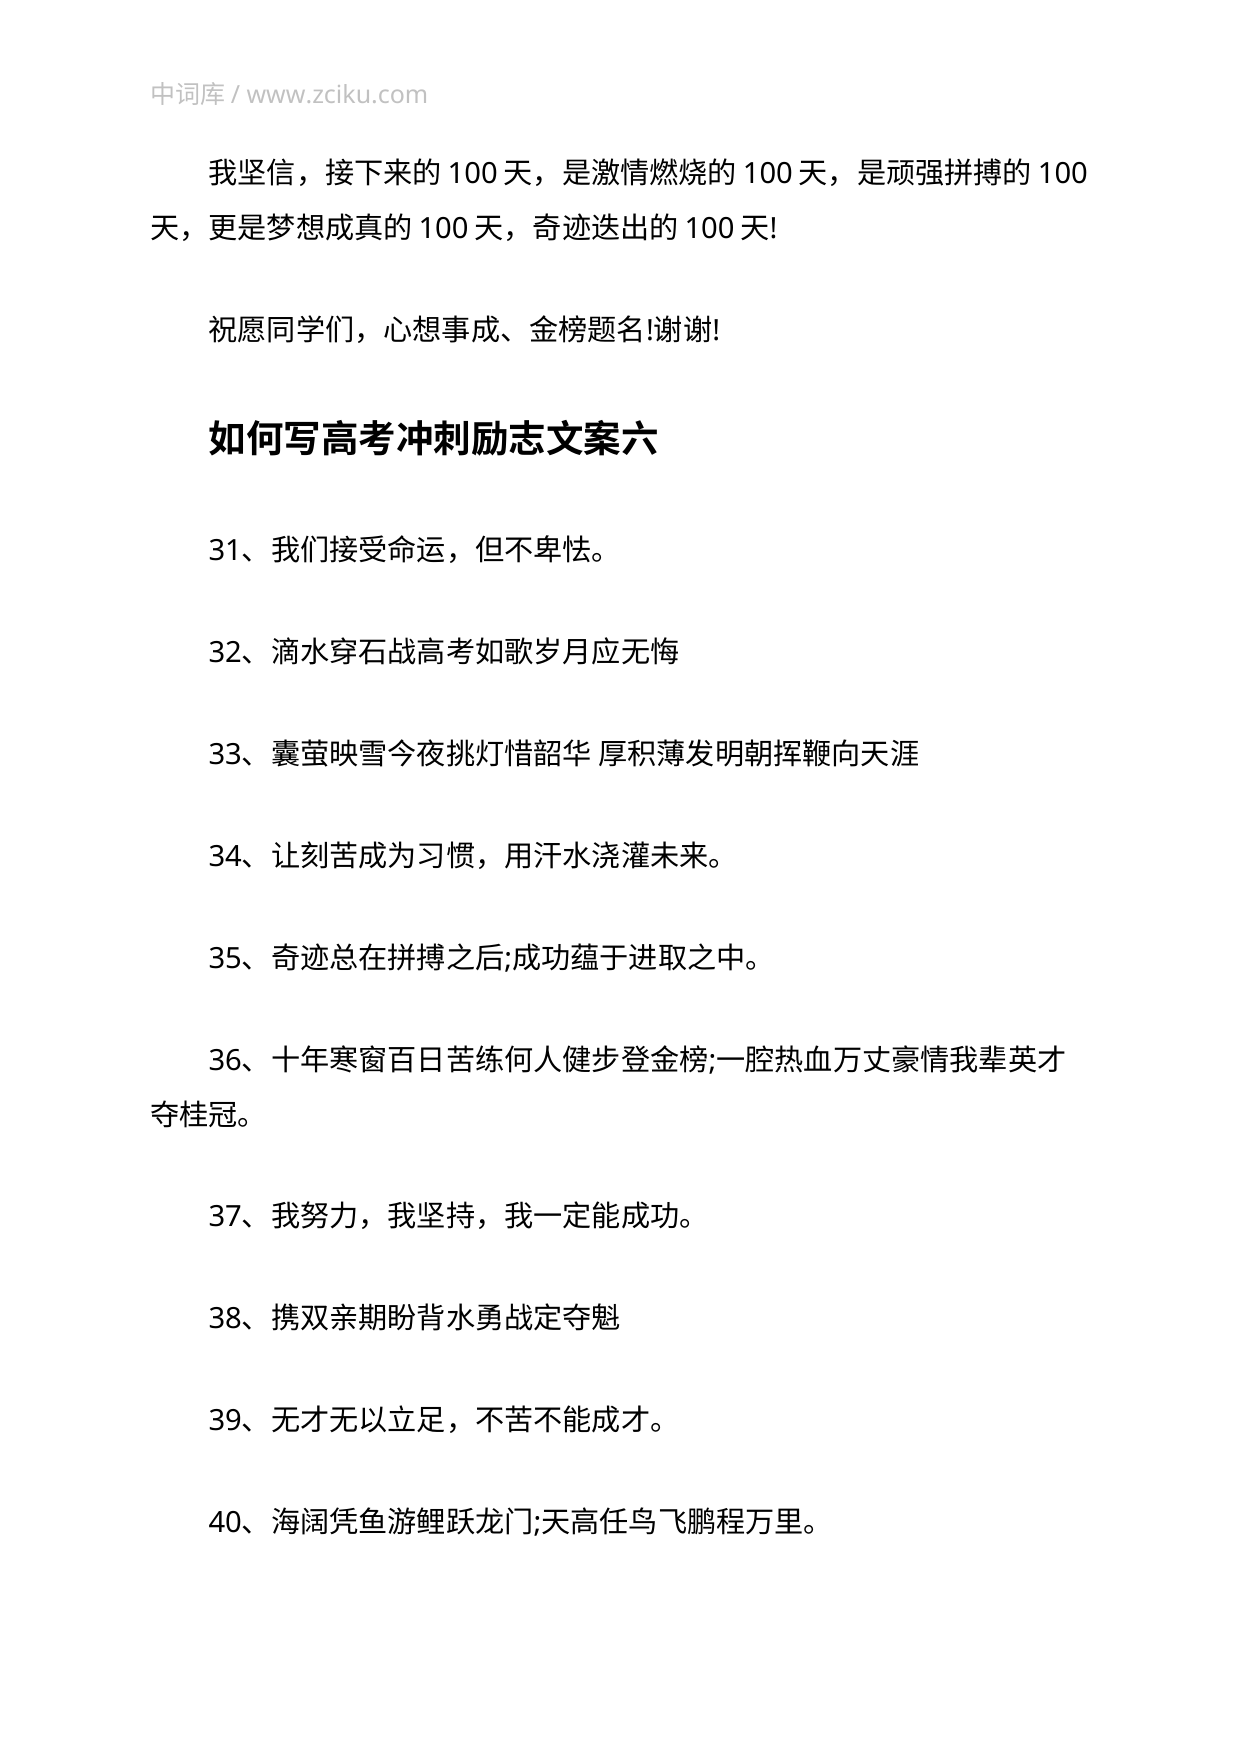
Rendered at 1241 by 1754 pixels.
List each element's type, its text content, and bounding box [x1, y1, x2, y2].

text 31、我们接受命运，但不卑怯。 [150, 526, 1090, 569]
text 34、让刻苦成为习惯，用汗水浇灌未来。 [150, 832, 1090, 875]
text 36、十年寒窗百日苦练何人健步登金榜;一腔热血万丈豪情我辈英才夺桂冠。 [150, 1036, 1090, 1133]
text 如何写高考冲刺励志文案六 [150, 409, 1090, 463]
text 我坚信，接下来的100天，是激情燃烧的100天，是顽强拼搏的100天，更是梦想成真的100天，奇迹迭出的100天! [150, 150, 1090, 247]
text 40、海阔凭鱼游鲤跃龙门;天高任鸟飞鹏程万里。 [150, 1499, 1090, 1541]
text 39、无才无以立足，不苦不能成才。 [150, 1397, 1090, 1439]
text 37、我努力，我坚持，我一定能成功。 [150, 1193, 1090, 1235]
text 35、奇迹总在拼搏之后;成功蕴于进取之中。 [150, 934, 1090, 977]
text 32、滴水穿石战高考如歌岁月应无悔 [150, 628, 1090, 671]
text 祝愿同学们，心想事成、金榜题名!谢谢! [150, 307, 1090, 349]
text 38、携双亲期盼背水勇战定夺魁 [150, 1295, 1090, 1337]
text 33、囊萤映雪今夜挑灯惜韶华 厚积薄发明朝挥鞭向天涯 [150, 730, 1090, 773]
